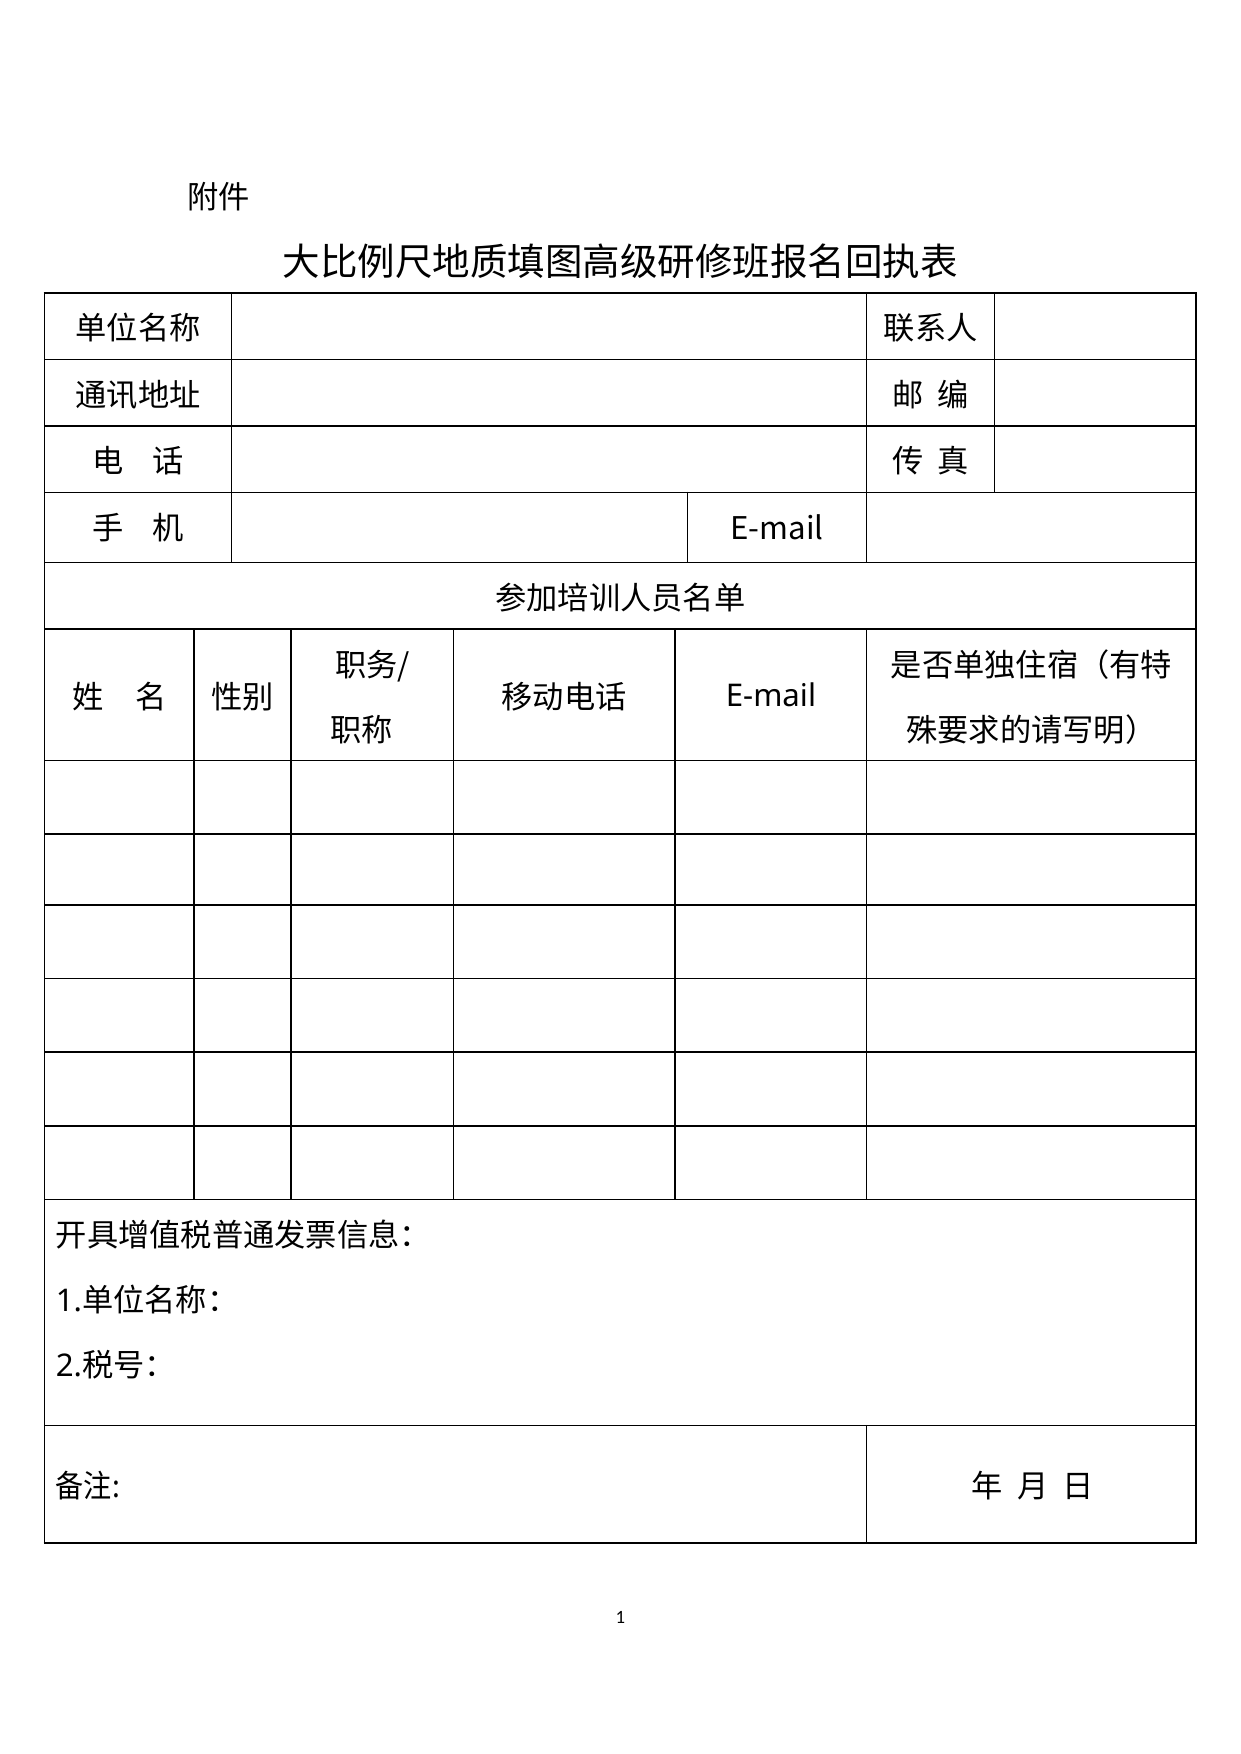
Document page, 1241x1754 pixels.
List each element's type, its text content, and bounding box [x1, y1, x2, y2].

table_cell 通讯地址 [45, 360, 231, 425]
table_cell 性别 [195, 630, 290, 760]
table_cell [195, 761, 290, 833]
table_cell [867, 761, 1195, 833]
table_cell 传 真 [867, 427, 994, 492]
table_header 联系人 [867, 294, 994, 358]
table_cell [45, 761, 193, 833]
table_cell [676, 1127, 866, 1198]
table_cell [454, 979, 674, 1051]
table_cell [195, 1127, 290, 1198]
table_cell [232, 427, 866, 492]
table_cell [867, 906, 1195, 978]
table_cell [454, 835, 674, 904]
table_cell [195, 835, 290, 904]
table_cell [867, 835, 1195, 904]
table_cell [292, 906, 453, 978]
table_cell [454, 1127, 674, 1198]
table_cell [676, 906, 866, 978]
table_cell [195, 1053, 290, 1125]
table_cell [292, 761, 453, 833]
table_cell [454, 906, 674, 978]
table_cell [292, 1127, 453, 1198]
table_cell [676, 835, 866, 904]
table_cell 开具增值税普通发票信息： 1.单位名称： 2.税号： [45, 1200, 1195, 1425]
table_cell 手 机 [45, 493, 231, 562]
table_cell E-mail [688, 493, 866, 562]
table_cell [292, 979, 453, 1051]
table_cell 电 话 [45, 427, 231, 492]
table_cell [232, 360, 866, 425]
table_cell [195, 979, 290, 1051]
table_cell [995, 360, 1195, 425]
table_cell [867, 1127, 1195, 1198]
table_cell 是否单独住宿（有特殊要求的请写明） [867, 630, 1195, 760]
table_cell [45, 1127, 193, 1198]
table_cell E-mail [676, 630, 866, 760]
table_cell [867, 1053, 1195, 1125]
table_cell 姓 名 [45, 630, 193, 760]
table_header [232, 294, 866, 358]
table_cell [292, 1053, 453, 1125]
table_cell [867, 979, 1195, 1051]
table_cell [292, 835, 453, 904]
table_cell 年 月 日 [867, 1426, 1195, 1542]
table_cell 邮 编 [867, 360, 994, 425]
table_cell [867, 493, 1195, 562]
table_cell [676, 979, 866, 1051]
table_cell [45, 979, 193, 1051]
table_cell [232, 493, 687, 562]
table_cell [454, 1053, 674, 1125]
table_cell [45, 1053, 193, 1125]
table_cell 职务/ 职称 [292, 630, 453, 760]
table_cell [676, 1053, 866, 1125]
table_header 单位名称 [45, 294, 231, 358]
table_cell 参加培训人员名单 [45, 563, 1195, 628]
table_cell [45, 835, 193, 904]
table_cell [454, 761, 674, 833]
table_cell 移动电话 [454, 630, 674, 760]
table_cell [995, 427, 1195, 492]
table_cell [195, 906, 290, 978]
table_cell [676, 761, 866, 833]
text 附件 [187, 162, 1053, 227]
table_cell 备注: [45, 1426, 866, 1542]
table_cell [45, 906, 193, 978]
text 大比例尺地质填图高级研修班报名回执表 [187, 227, 1053, 292]
table_header [995, 294, 1195, 358]
